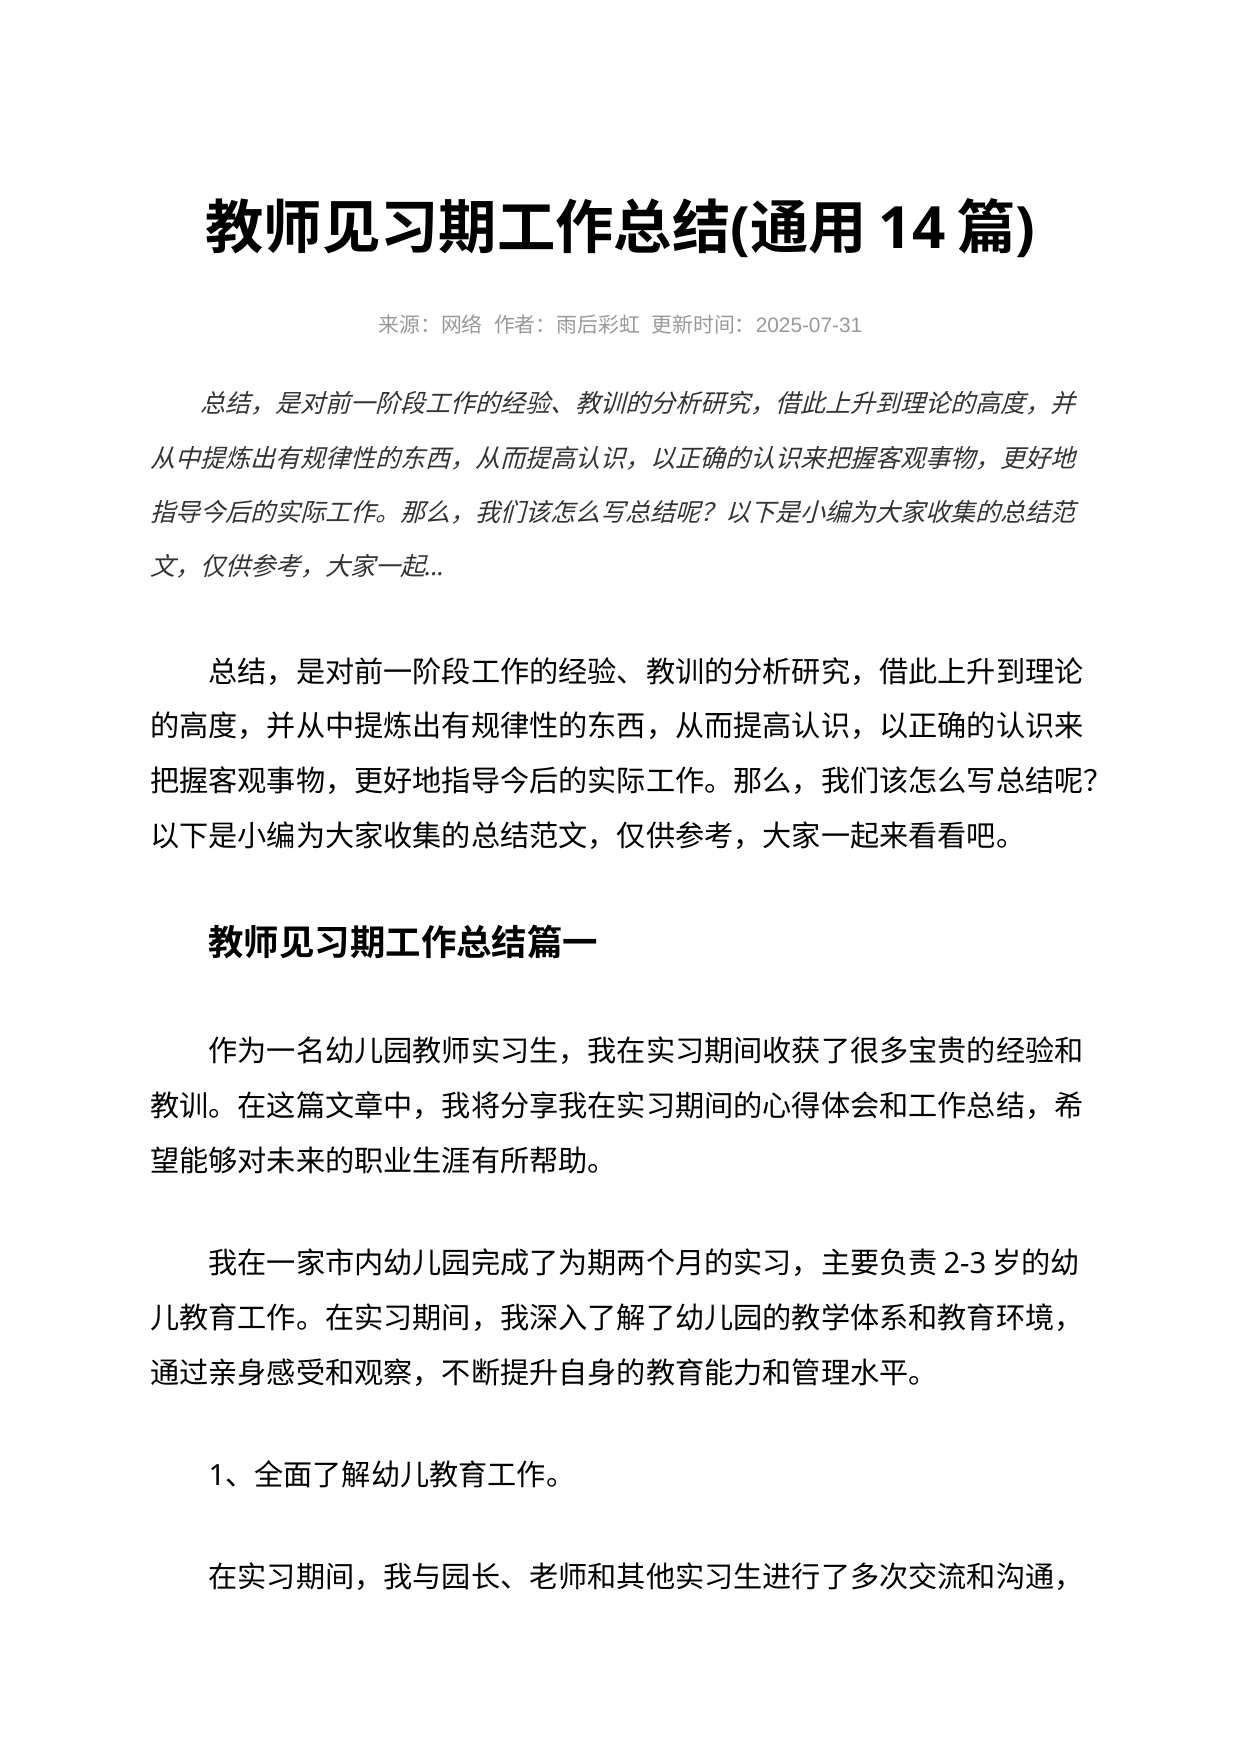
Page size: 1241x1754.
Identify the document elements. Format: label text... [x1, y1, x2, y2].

text 来源：网络 作者：雨后彩虹 更新时间：2025-07-31 [150, 313, 1090, 337]
text 我在一家市内幼儿园完成了为期两个月的实习，主要负责2-3岁的幼儿教育工作。在实习期间，我深入了解了幼儿园的教学体系和教育环境，通过亲身感受和观察，不断提升自身的教育能力和管理水平。 [150, 1239, 1090, 1392]
text 总结，是对前一阶段工作的经验、教训的分析研究，借此上升到理论的高度，并从中提炼出有规律性的东西，从而提高认识，以正确的认识来把握客观事物，更好地指导今后的实际工作。那么，我们该怎么写总结呢？以下是小编为大家收集的总结范文，仅供参考，大家一起... [150, 384, 1090, 583]
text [150, 1553, 1090, 1596]
text 总结，是对前一阶段工作的经验、教训的分析研究，借此上升到理论的高度，并从中提炼出有规律性的东西，从而提高认识，以正确的认识来把握客观事物，更好地指导今后的实际工作。那么，我们该怎么写总结呢？以下是小编为大家收集的总结范文，仅供参考，大家一起来看看吧。 [150, 648, 1090, 855]
text 作为一名幼儿园教师实习生，我在实习期间收获了很多宝贵的经验和教训。在这篇文章中，我将分享我在实习期间的心得体会和工作总结，希望能够对未来的职业生涯有所帮助。 [150, 1028, 1090, 1180]
text 1、全面了解幼儿教育工作。 [150, 1451, 1090, 1494]
subtitle 教师见习期工作总结(通用14篇) [150, 181, 1090, 266]
text 教师见习期工作总结篇一 [150, 914, 1090, 966]
